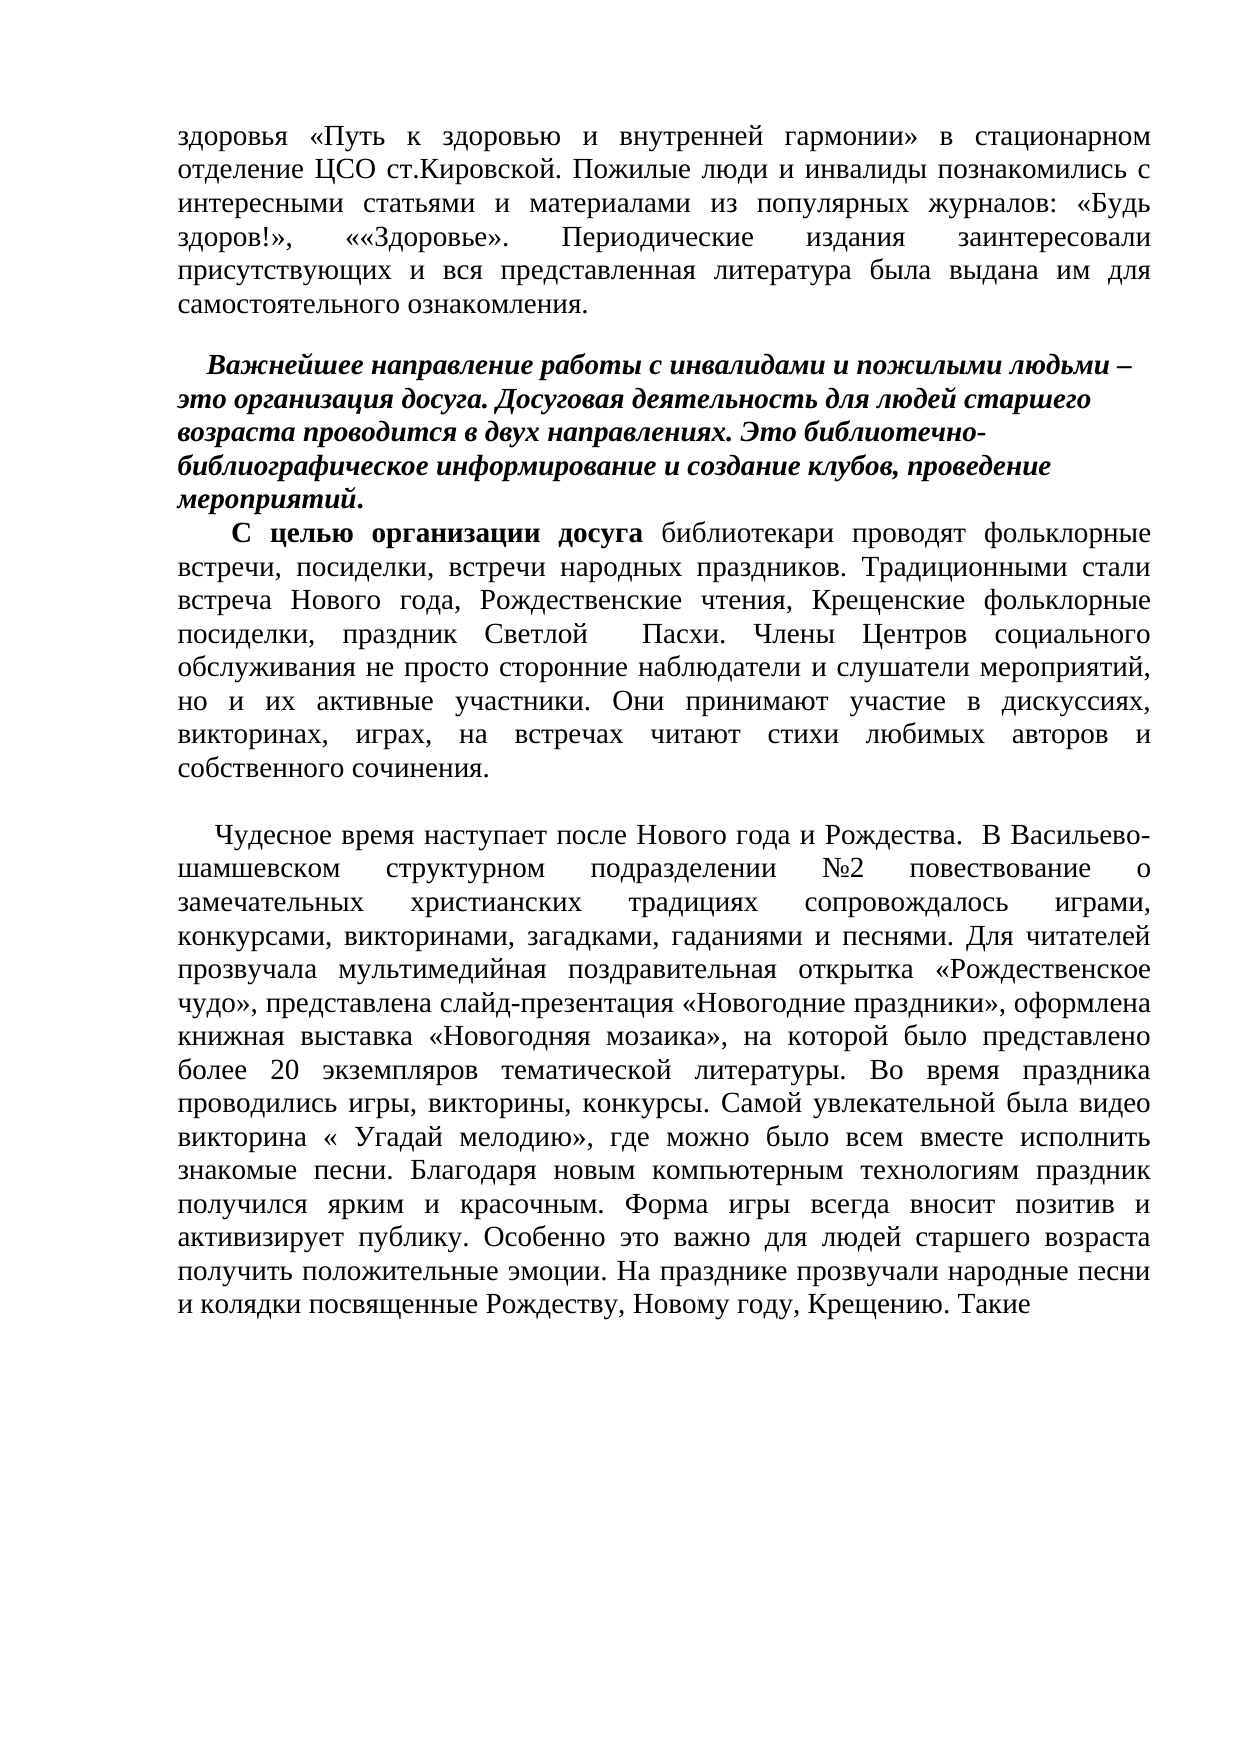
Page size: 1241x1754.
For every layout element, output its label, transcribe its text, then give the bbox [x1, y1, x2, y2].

text Важнейшее направление работы с инвалидами и пожилыми людьми – это организация досуга. Досуговая деятельность для людей старшего возраста проводится в двух направлениях. Это библиотечно-библиографическое информирование и создание клубов, проведение мероприятий. [177, 347, 1152, 515]
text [177, 118, 1152, 319]
text С целью организации досуга библиотекари проводят фольклорные встречи, посиделки, встречи народных праздников. Традиционными стали встреча Нового года, Рождественские чтения, Крещенские фольклорные посиделки, праздник Светлой Пасхи. Члены Центров социального обслуживания не просто сторонние наблюдатели и слушатели мероприятий, но и их активные участники. Они принимают участие в дискуссиях, викторинах, играх, на встречах читают стихи любимых авторов и собственного сочинения. [177, 515, 1152, 783]
text Чудесное время наступает после Нового года и Рождества. В Васильево- шамшевском структурном подразделении №2 повествование о замечательных христианских традициях сопровождалось играми, конкурсами, викторинами, загадками, гаданиями и песнями. Для читателей прозвучала мультимедийная поздравительная открытка «Рождественское чудо», представлена слайд-презентация «Новогодние праздники», оформлена книжная выставка «Новогодняя мозаика», на которой было представлено более 20 экземпляров тематической литературы. Во время праздника проводились игры, викторины, конкурсы. Самой увлекательной была видео викторина « Угадай мелодию», где можно было всем вместе исполнить знакомые песни. Благодаря новым компьютерным технологиям праздник получился ярким и красочным. Форма игры всегда вносит позитив и активизирует публику. Особенно это важно для людей старшего возраста получить положительные эмоции. На празднике прозвучали народные песни и колядки посвященные Рождеству, Новому году, Крещению. Такие [177, 817, 1152, 1320]
